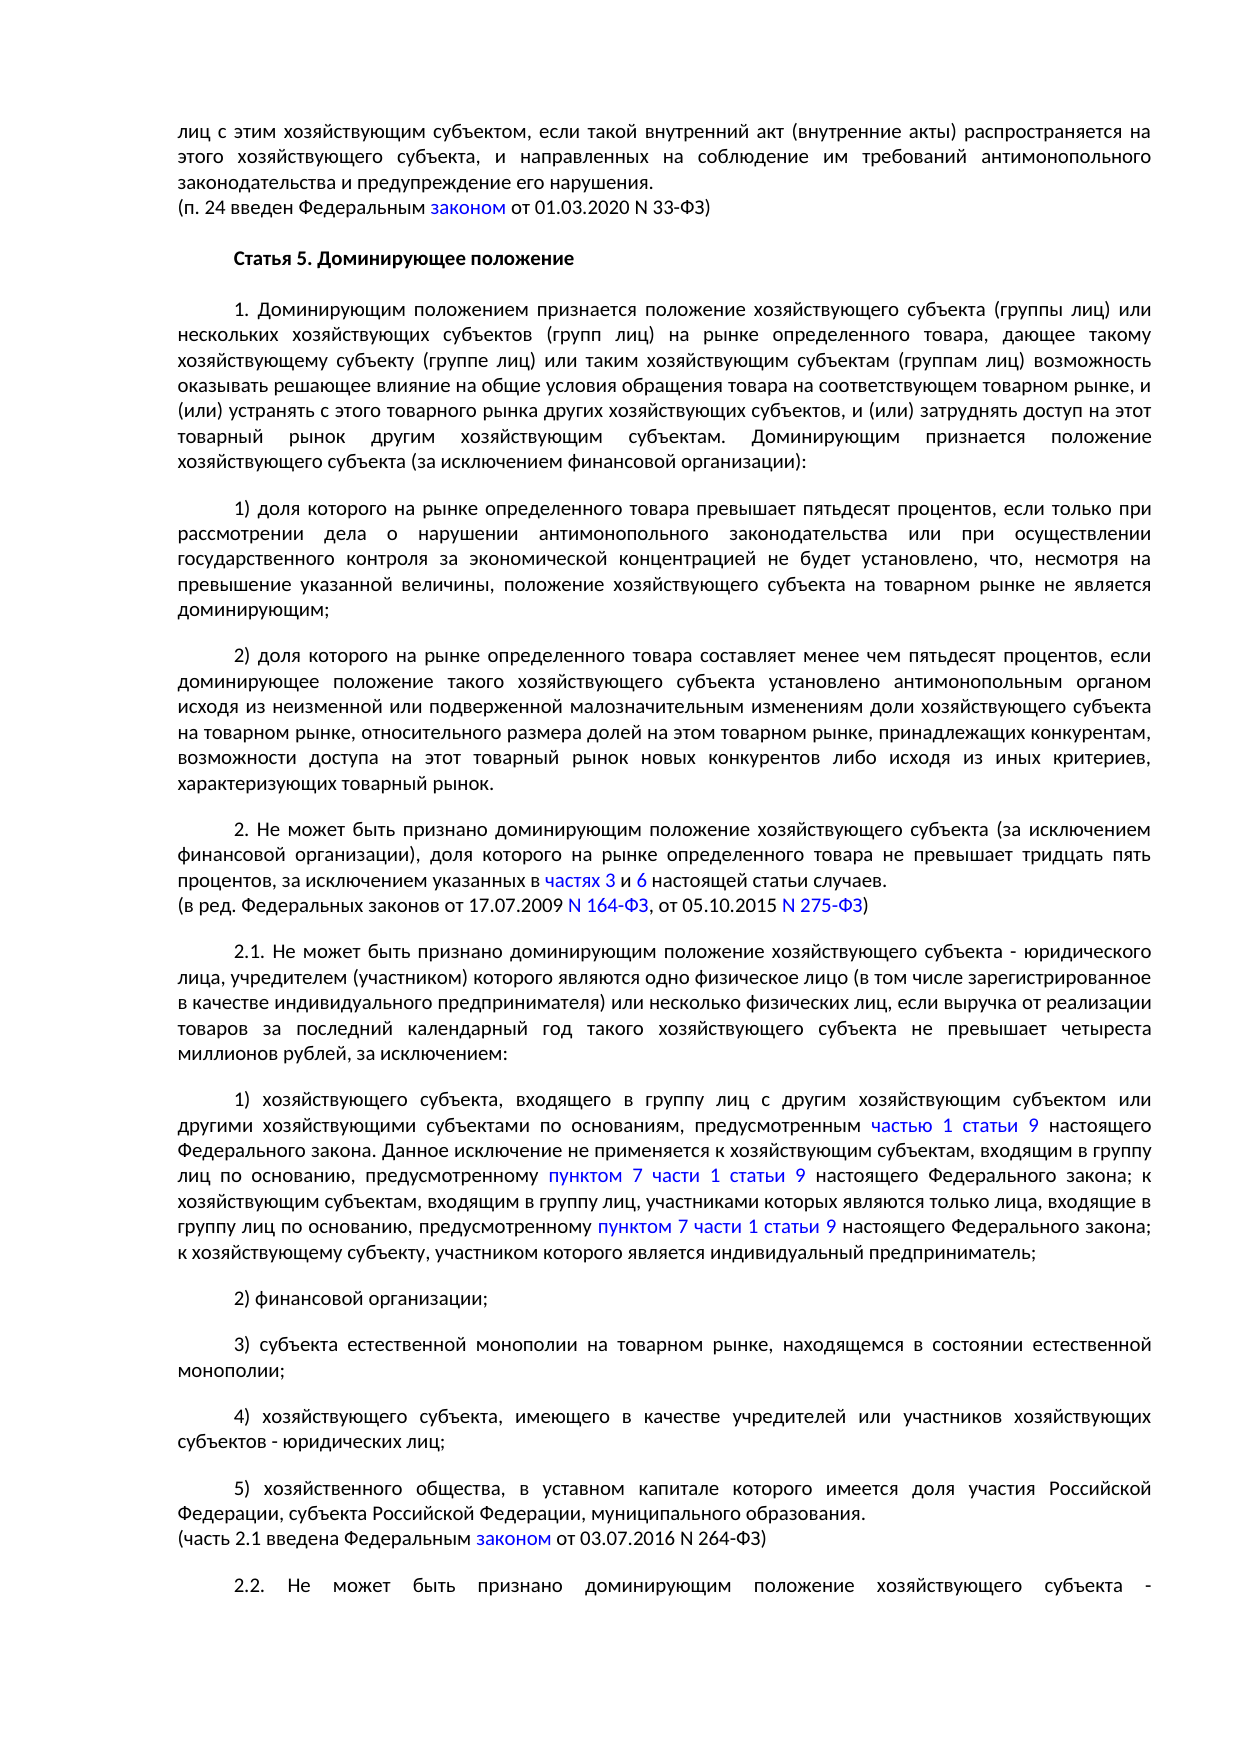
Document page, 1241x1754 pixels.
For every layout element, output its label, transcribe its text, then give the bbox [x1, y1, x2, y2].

text (часть 2.1 введена Федеральным законом от 03.07.2016 N 264-ФЗ) [177, 1526, 1152, 1551]
text 2) финансовой организации; [177, 1285, 1152, 1311]
text 1) доля которого на рынке определенного товара превышает пятьдесят процентов, если только при рассмотрении дела о нарушении антимонопольного законодательства или при осуществлении государственного контроля за экономической концентрацией не будет установлено, что, несмотря на превышение указанной величины, положение хозяйствующего субъекта на товарном рынке не является доминирующим; [177, 495, 1152, 622]
text 2. Не может быть признано доминирующим положение хозяйствующего субъекта (за исключением финансовой организации), доля которого на рынке определенного товара не превышает тридцать пять процентов, за исключением указанных в частях 3 и 6 настоящей статьи случаев. [177, 816, 1152, 892]
text 2.1. Не может быть признано доминирующим положение хозяйствующего субъекта - юридического лица, учредителем (участником) которого являются одно физическое лицо (в том числе зарегистрированное в качестве индивидуального предпринимателя) или несколько физических лиц, если выручка от реализации товаров за последний календарный год такого хозяйствующего субъекта не превышает четыреста миллионов рублей, за исключением: [177, 938, 1152, 1066]
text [177, 118, 1152, 194]
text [177, 1572, 1152, 1597]
text (в ред. Федеральных законов от 17.07.2009 N 164-ФЗ, от 05.10.2015 N 275-ФЗ) [177, 892, 1152, 918]
text 1) хозяйствующего субъекта, входящего в группу лиц с другим хозяйствующим субъектом или другими хозяйствующими субъектами по основаниям, предусмотренным частью 1 статьи 9 настоящего Федерального закона. Данное исключение не применяется к хозяйствующим субъектам, входящим в группу лиц по основанию, предусмотренному пунктом 7 части 1 статьи 9 настоящего Федерального закона; к хозяйствующим субъектам, входящим в группу лиц, участниками которых являются только лица, входящие в группу лиц по основанию, предусмотренному пунктом 7 части 1 статьи 9 настоящего Федерального закона; к хозяйствующему субъекту, участником которого является индивидуальный предприниматель; [177, 1086, 1152, 1264]
text 1. Доминирующим положением признается положение хозяйствующего субъекта (группы лиц) или нескольких хозяйствующих субъектов (групп лиц) на рынке определенного товара, дающее такому хозяйствующему субъекту (группе лиц) или таким хозяйствующим субъектам (группам лиц) возможность оказывать решающее влияние на общие условия обращения товара на соответствующем товарном рынке, и (или) устранять с этого товарного рынка других хозяйствующих субъектов, и (или) затруднять доступ на этот товарный рынок другим хозяйствующим субъектам. Доминирующим признается положение хозяйствующего субъекта (за исключением финансовой организации): [177, 296, 1152, 474]
text 5) хозяйственного общества, в уставном капитале которого имеется доля участия Российской Федерации, субъекта Российской Федерации, муниципального образования. [177, 1475, 1152, 1526]
text (п. 24 введен Федеральным законом от 01.03.2020 N 33-ФЗ) [177, 194, 1152, 220]
text 2) доля которого на рынке определенного товара составляет менее чем пятьдесят процентов, если доминирующее положение такого хозяйствующего субъекта установлено антимонопольным органом исходя из неизменной или подверженной малозначительным изменениям доли хозяйствующего субъекта на товарном рынке, относительного размера долей на этом товарном рынке, принадлежащих конкурентам, возможности доступа на этот товарный рынок новых конкурентов либо исходя из иных критериев, характеризующих товарный рынок. [177, 643, 1152, 795]
title Статья 5. Доминирующее положение [177, 245, 1152, 271]
text 3) субъекта естественной монополии на товарном рынке, находящемся в состоянии естественной монополии; [177, 1331, 1152, 1382]
text 4) хозяйствующего субъекта, имеющего в качестве учредителей или участников хозяйствующих субъектов - юридических лиц; [177, 1403, 1152, 1454]
